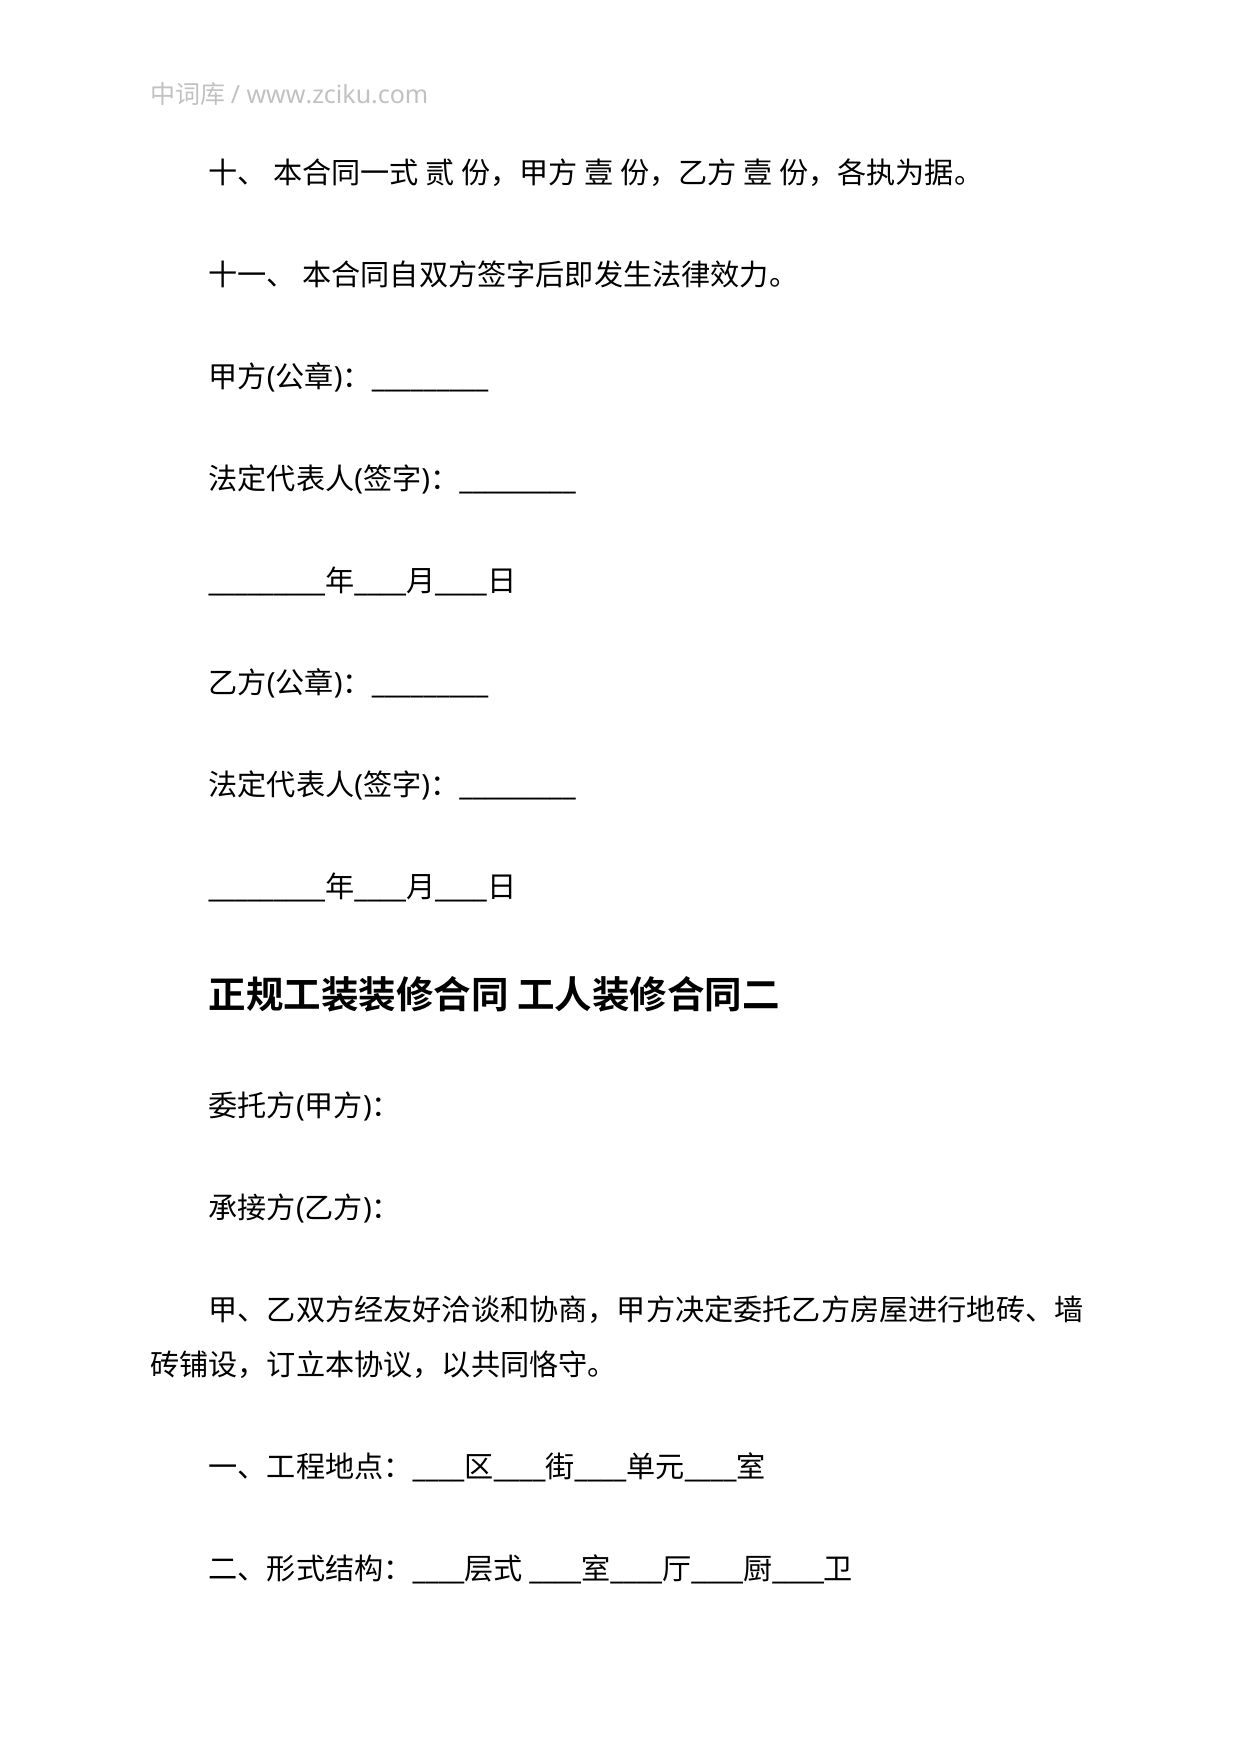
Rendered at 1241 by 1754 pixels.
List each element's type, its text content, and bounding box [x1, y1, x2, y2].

text 二、形式结构：____层式 ____室____厅____厨____卫 [150, 1545, 1090, 1588]
text 甲方(公章)：_________ [150, 353, 1090, 396]
text 乙方(公章)：_________ [150, 659, 1090, 702]
text 一、工程地点：____区____街____单元____室 [150, 1443, 1090, 1486]
text _________年____月____日 [150, 557, 1090, 600]
text 法定代表人(签字)：_________ [150, 761, 1090, 804]
text 委托方(甲方)： [150, 1083, 1090, 1125]
text 甲、乙双方经友好洽谈和协商，甲方决定委托乙方房屋进行地砖、墙砖铺设，订立本协议，以共同恪守。 [150, 1287, 1090, 1384]
text 十一、 本合同自双方签字后即发生法律效力。 [150, 252, 1090, 294]
text 正规工装装修合同 工人装修合同二 [150, 965, 1090, 1020]
text 法定代表人(签字)：_________ [150, 456, 1090, 498]
text 承接方(乙方)： [150, 1185, 1090, 1227]
text _________年____月____日 [150, 863, 1090, 906]
text 十、 本合同一式 贰 份，甲方 壹 份，乙方 壹 份，各执为据。 [150, 150, 1090, 192]
